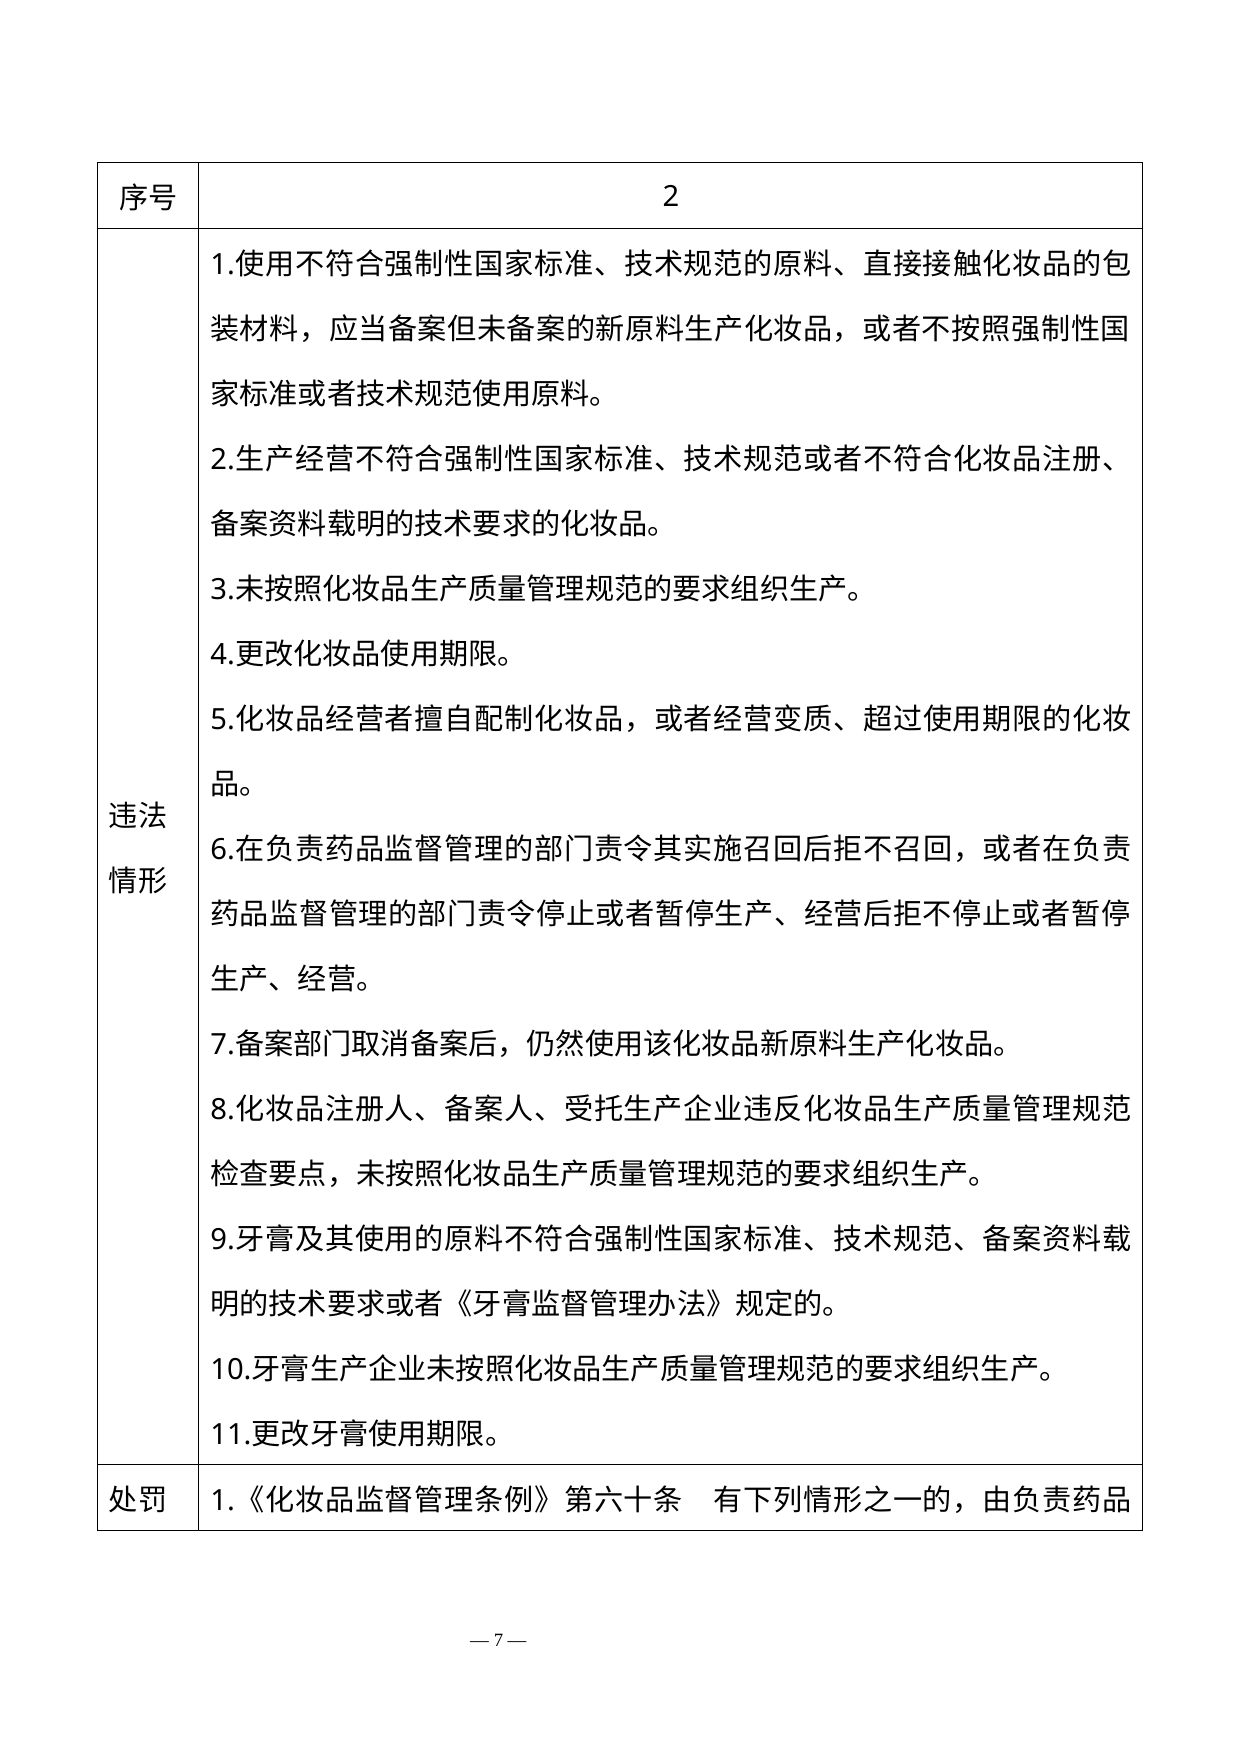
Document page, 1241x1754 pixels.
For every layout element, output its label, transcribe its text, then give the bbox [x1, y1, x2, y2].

table_cell 处罚 依据 [98, 1465, 198, 1530]
table_header 序号 [98, 163, 198, 228]
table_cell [199, 1465, 1142, 1530]
table_cell 违法 情形 [98, 229, 198, 1464]
table_header 2 [199, 163, 1142, 228]
table_cell 1.使用不符合强制性国家标准、技术规范的原料、直接接触化妆品的包装材料，应当备案但未备案的新原料生产化妆品，或者不按照强制性国家标准或者技术规范使用原料。 2.生产经营不符合强制性国家标准、技术规范或者不符合化妆品注册、备案资料载明的技术要求的化妆品。 3.未按照化妆品生产质量管理规范的要求组织生产。 4.更改化妆品使用期限。 5.化妆品经营者擅自配制化妆品，或者经营变质、超过使用期限的化妆品。 6.在负责药品监督管理的部门责令其实施召回后拒不召回，或者在负责药品监督管理的部门责令停止或者暂停生产、经营后拒不停止或者暂停生产、经营。 7.备案部门取消备案后，仍然使用该化妆品新原料生产化妆品。 8.化妆品注册人、备案人、受托生产企业违反化妆品生产质量管理规范检查要点，未按照化妆品生产质量管理规范的要求组织生产。 9.牙膏及其使用的原料不符合强制性国家标准、技术规范、备案资料载明的技术要求或者《牙膏监督管理办法》规定的。 10.牙膏生产企业未按照化妆品生产质量管理规范的要求组织生产。 11.更改牙膏使用期限。 [199, 229, 1142, 1464]
